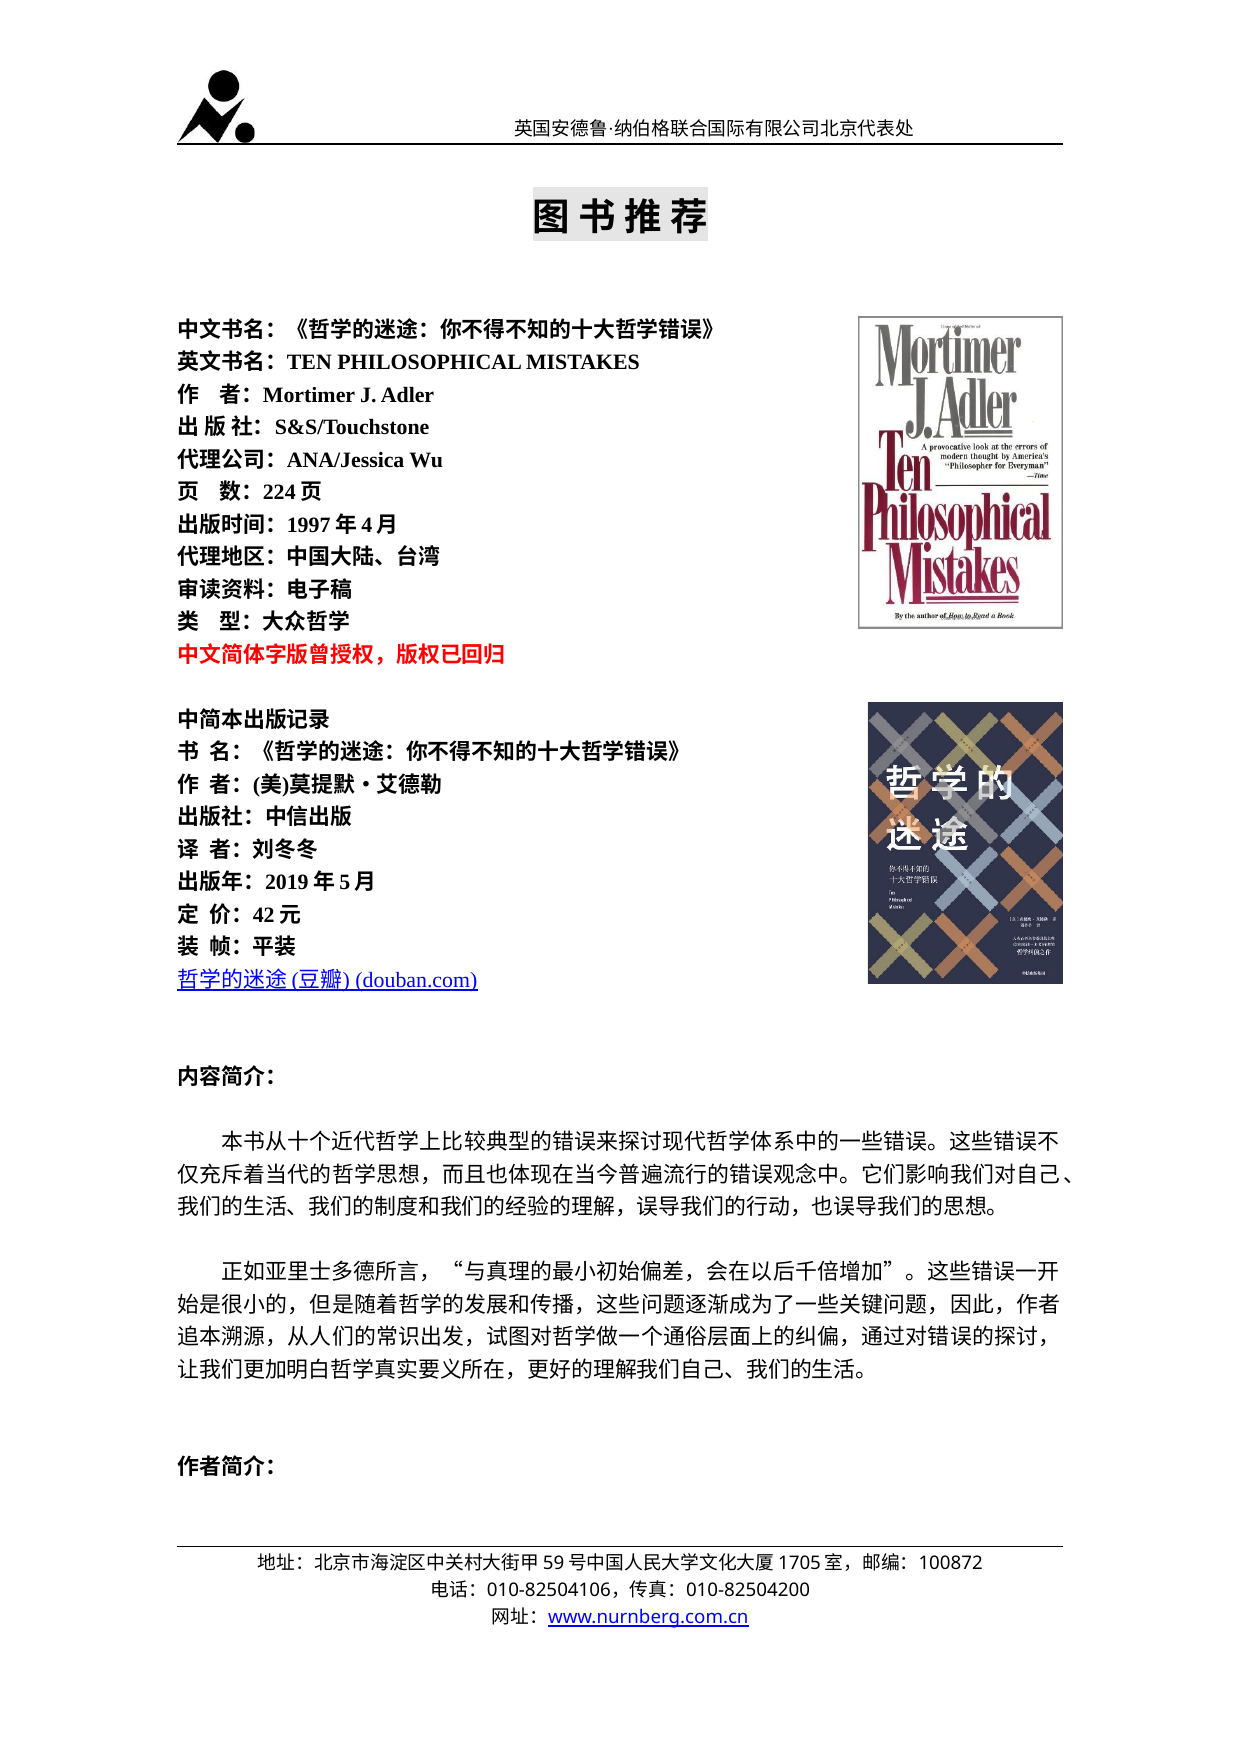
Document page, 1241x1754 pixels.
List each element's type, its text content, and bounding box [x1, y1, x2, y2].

text 本书从十个近代哲学上比较典型的错误来探讨现代哲学体系中的一些错误。这些错误不仅充斥着当代的哲学思想，而且也体现在当今普遍流行的错误观念中。它们影响我们对自己、我们的生活、我们的制度和我们的经验的理解，误导我们的行动，也误导我们的思想。 [177, 1124, 1063, 1221]
text 定 价：42元 [177, 896, 867, 929]
text 作 者：(美)莫提默‧艾德勒 [177, 766, 867, 799]
text 译 者：刘冬冬 [177, 831, 867, 864]
text 中文书名：《哲学的迷途：你不得不知的十大哲学错误》 [177, 311, 1063, 344]
text 页 数：224页 [177, 474, 856, 506]
text 作 者：Mortimer J. Adler [177, 376, 856, 409]
text 代理地区：中国大陆、台湾 [177, 539, 856, 571]
text 哲学的迷途 (豆瓣) (douban.com) [177, 961, 1063, 994]
text 出 版 社：S&S/Touchstone [177, 409, 856, 441]
picture [856, 314, 1063, 630]
text 代理公司：ANA/Jessica Wu [177, 441, 856, 474]
text 出版时间：1997年4月 [177, 506, 856, 539]
text 装 帧：平装 [177, 929, 867, 961]
text 英文书名：TEN PHILOSOPHICAL MISTAKES [177, 344, 856, 376]
text 出版年：2019年5月 [177, 864, 867, 896]
picture [867, 702, 1063, 984]
text 中文简体字版曾授权，版权已回归 [177, 636, 1063, 669]
picture [177, 70, 255, 143]
text 内容简介： [177, 1059, 1063, 1091]
text 审读资料：电子稿 [177, 571, 856, 604]
text 正如亚里士多德所言，“与真理的最小初始偏差，会在以后千倍增加”。这些错误一开始是很小的，但是随着哲学的发展和传播，这些问题逐渐成为了一些关键问题，因此，作者追本溯源，从人们的常识出发，试图对哲学做一个通俗层面上的纠偏，通过对错误的探讨，让我们更加明白哲学真实要义所在，更好的理解我们自己、我们的生活。 [177, 1254, 1063, 1384]
text 中简本出版记录 [177, 701, 1063, 734]
text 类 型：大众哲学 [177, 604, 1063, 636]
text 作者简介： [177, 1449, 1063, 1481]
text 出版社：中信出版 [177, 799, 867, 831]
text 图 书 推 荐 [177, 181, 1063, 246]
text 书 名：《哲学的迷途：你不得不知的十大哲学错误》 [177, 734, 867, 766]
